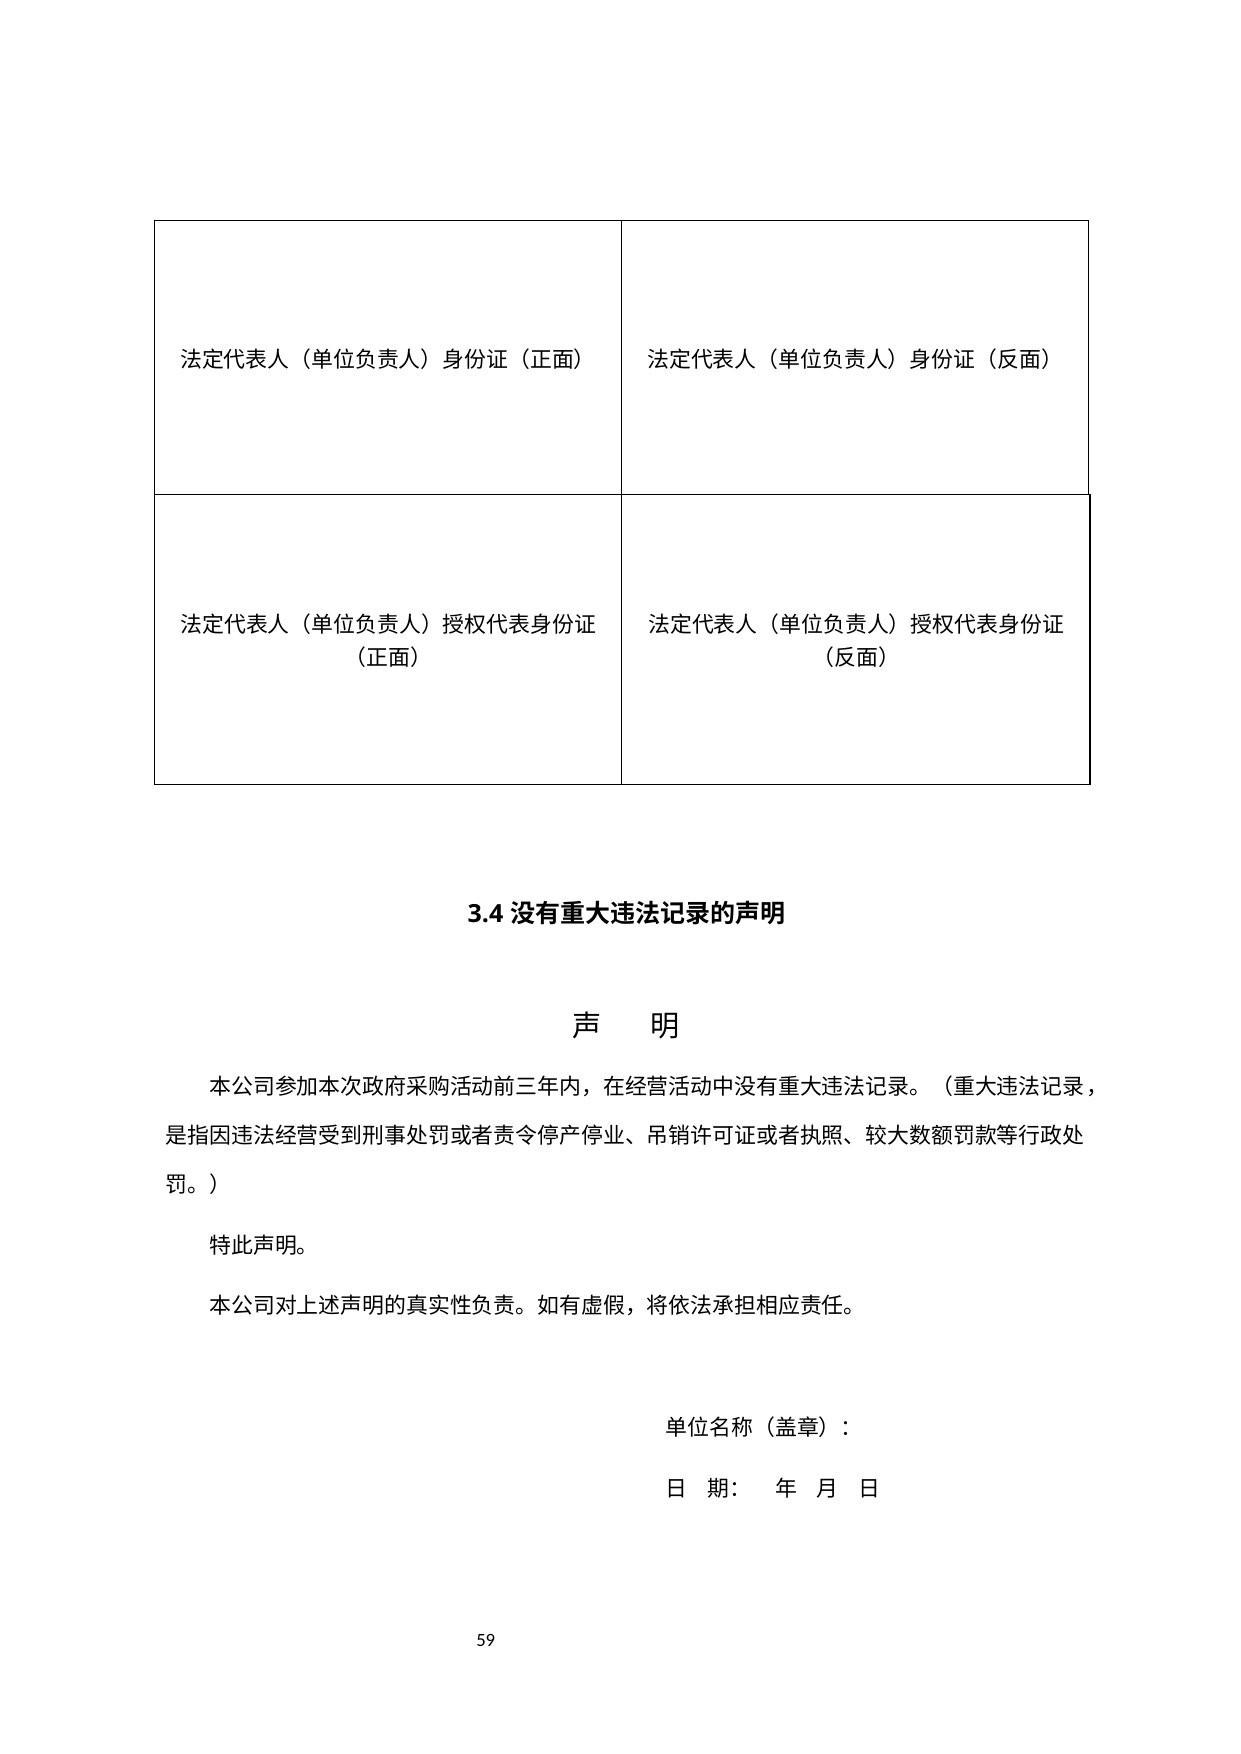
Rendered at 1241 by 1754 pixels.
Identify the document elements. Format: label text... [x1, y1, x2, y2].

table_cell 法定代表人（单位负责人）授权代表身份证 （正面） [155, 495, 621, 784]
table_header 法定代表人（单位负责人）身份证（反面） [622, 221, 1088, 494]
text 单位名称（盖章）： [165, 1410, 1043, 1442]
text 3.4 没有重大违法记录的声明 [165, 879, 1087, 944]
table_header 法定代表人（单位负责人）身份证（正面） [155, 221, 621, 494]
text 日 期： 年 月 日 [165, 1471, 1043, 1503]
text 特此声明。 [165, 1227, 1087, 1260]
text 本公司参加本次政府采购活动前三年内，在经营活动中没有重大违法记录。（重大违法记录，是指因违法经营受到刑事处罚或者责令停产停业、吊销许可证或者执照、较大数额罚款等行政处罚。） [165, 1069, 1087, 1199]
table_cell 法定代表人（单位负责人）授权代表身份证 （反面） [622, 495, 1089, 784]
text 声 明 [165, 991, 1087, 1056]
text 本公司对上述声明的真实性负责。如有虚假，将依法承担相应责任。 [165, 1288, 1087, 1321]
